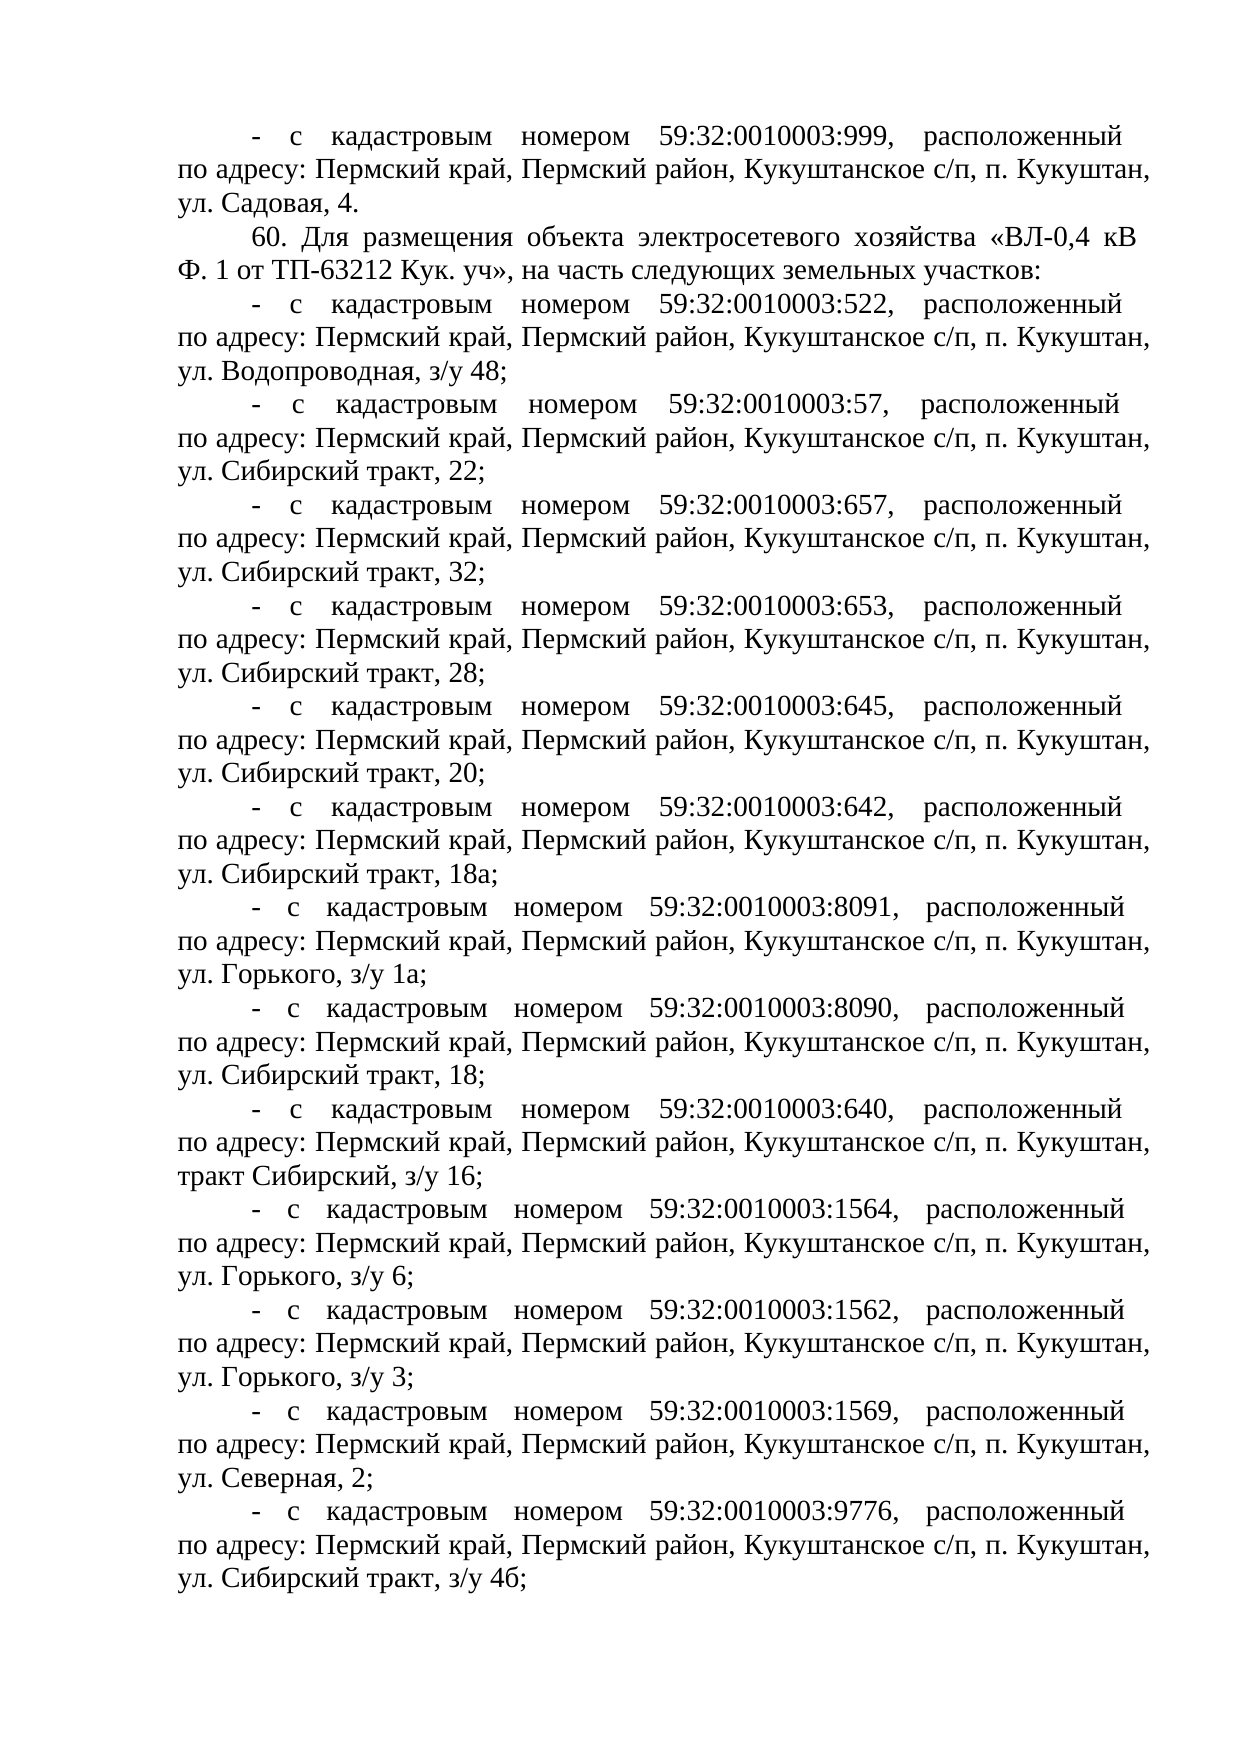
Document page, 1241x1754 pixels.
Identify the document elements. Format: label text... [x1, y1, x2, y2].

text - с кадастровым номером 59:32:0010003:8091, расположенный по адресу: Пермский край, Пермский район, Кукуштанское с/п, п. Кукуштан, ул. Горького, з/у 1а; [177, 889, 1152, 990]
text - с кадастровым номером 59:32:0010003:57, расположенный по адресу: Пермский край, Пермский район, Кукуштанское с/п, п. Кукуштан, ул. Сибирский тракт, 22; [177, 386, 1152, 487]
text - с кадастровым номером 59:32:0010003:1569, расположенный по адресу: Пермский край, Пермский район, Кукуштанское с/п, п. Кукуштан, ул. Северная, 2; [177, 1393, 1152, 1493]
text - с кадастровым номером 59:32:0010003:999, расположенный по адресу: Пермский край, Пермский район, Кукуштанское с/п, п. Кукуштан, ул. Садовая, 4. [177, 118, 1152, 219]
text - с кадастровым номером 59:32:0010003:653, расположенный по адресу: Пермский край, Пермский район, Кукуштанское с/п, п. Кукуштан, ул. Сибирский тракт, 28; [177, 588, 1152, 688]
text - с кадастровым номером 59:32:0010003:1564, расположенный по адресу: Пермский край, Пермский район, Кукуштанское с/п, п. Кукуштан, ул. Горького, з/у 6; [177, 1191, 1152, 1292]
text - с кадастровым номером 59:32:0010003:9776, расположенный по адресу: Пермский край, Пермский район, Кукуштанское с/п, п. Кукуштан, ул. Сибирский тракт, з/у 4б; [177, 1493, 1152, 1594]
text - с кадастровым номером 59:32:0010003:522, расположенный по адресу: Пермский край, Пермский район, Кукуштанское с/п, п. Кукуштан, ул. Водопроводная, з/у 48; [177, 286, 1152, 386]
text - с кадастровым номером 59:32:0010003:640, расположенный по адресу: Пермский край, Пермский район, Кукуштанское с/п, п. Кукуштан, тракт Сибирский, з/у 16; [177, 1091, 1152, 1191]
text 60. Для размещения объекта электросетевого хозяйства «ВЛ-0,4 кВ Ф. 1 от ТП-63212 Кук. уч», на часть следующих земельных участков: [177, 219, 1152, 286]
text - с кадастровым номером 59:32:0010003:645, расположенный по адресу: Пермский край, Пермский район, Кукуштанское с/п, п. Кукуштан, ул. Сибирский тракт, 20; [177, 688, 1152, 789]
text - с кадастровым номером 59:32:0010003:642, расположенный по адресу: Пермский край, Пермский район, Кукуштанское с/п, п. Кукуштан, ул. Сибирский тракт, 18а; [177, 789, 1152, 889]
text - с кадастровым номером 59:32:0010003:1562, расположенный по адресу: Пермский край, Пермский район, Кукуштанское с/п, п. Кукуштан, ул. Горького, з/у 3; [177, 1292, 1152, 1393]
text - с кадастровым номером 59:32:0010003:657, расположенный по адресу: Пермский край, Пермский район, Кукуштанское с/п, п. Кукуштан, ул. Сибирский тракт, 32; [177, 487, 1152, 588]
text - с кадастровым номером 59:32:0010003:8090, расположенный по адресу: Пермский край, Пермский район, Кукуштанское с/п, п. Кукуштан, ул. Сибирский тракт, 18; [177, 990, 1152, 1091]
